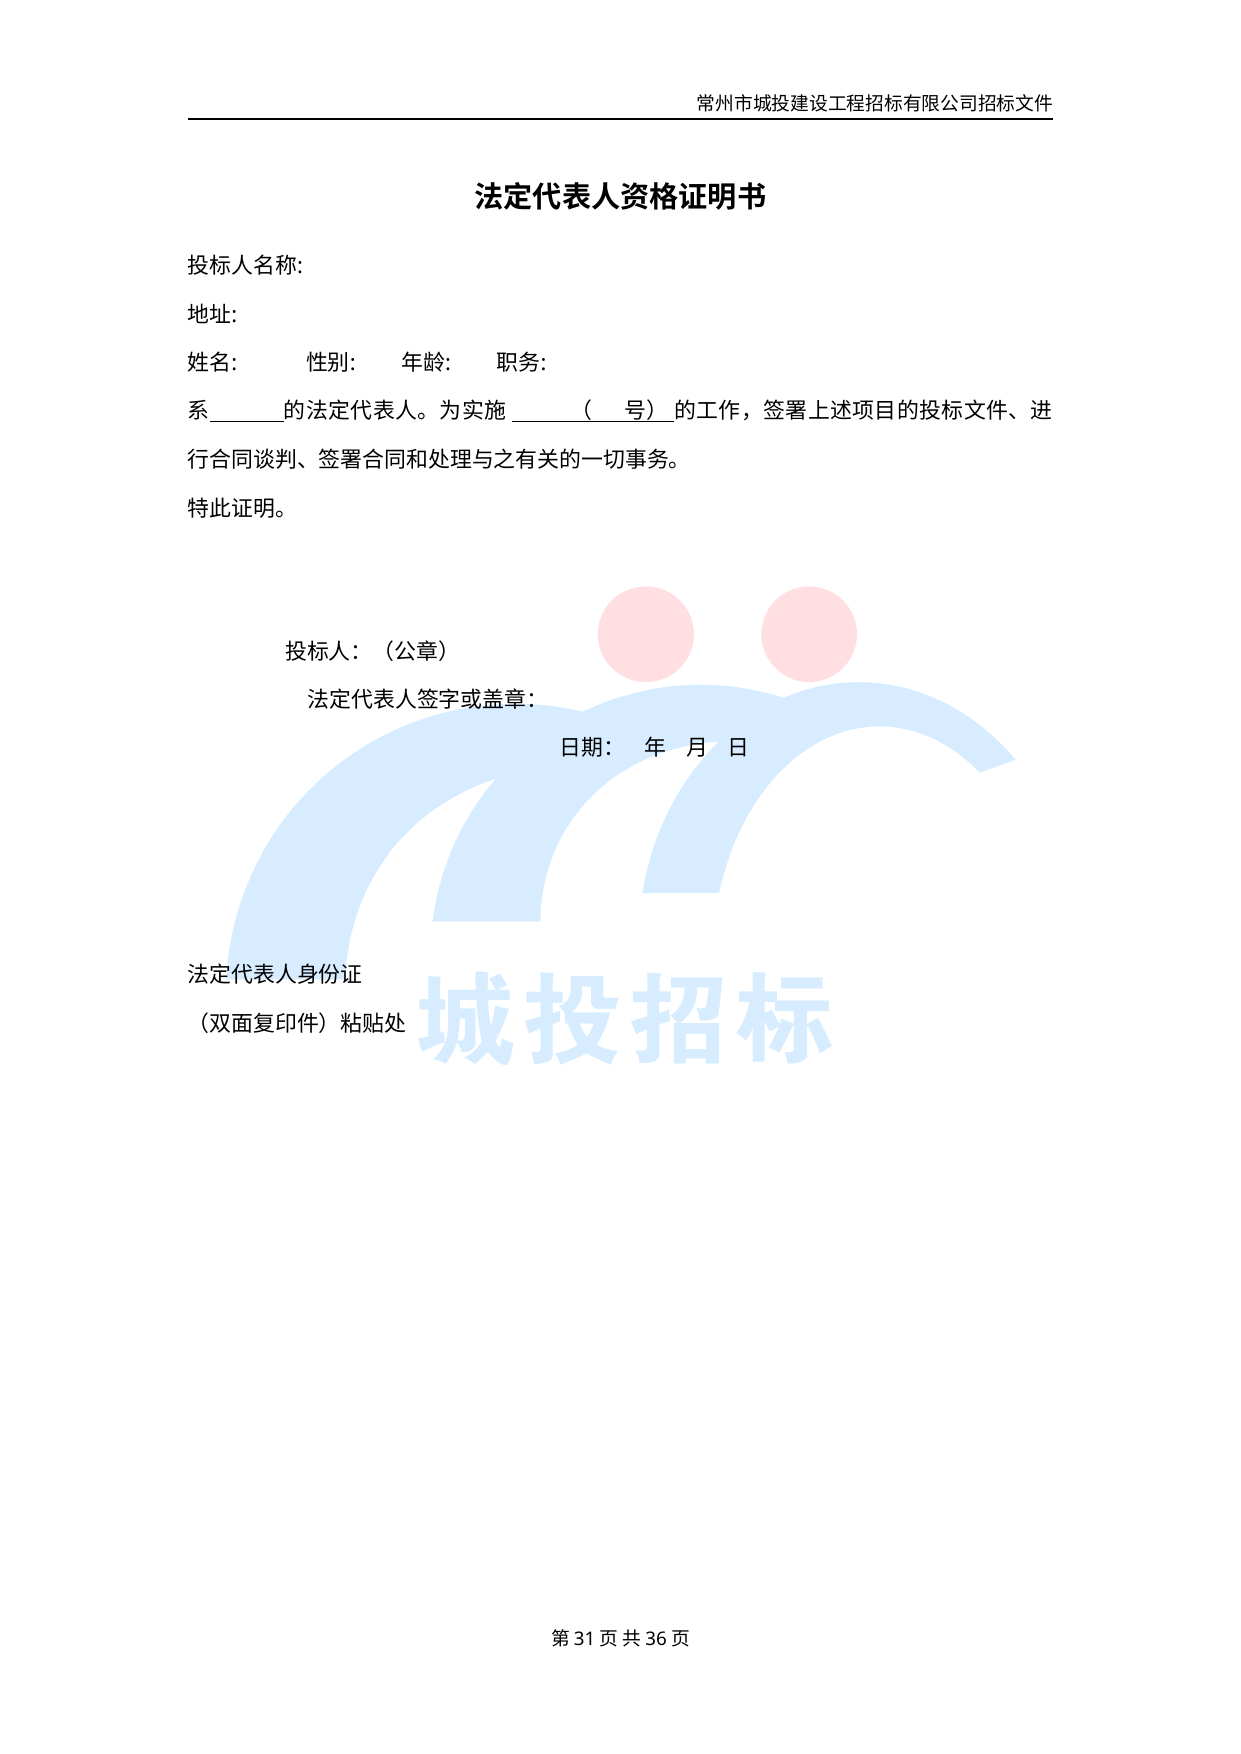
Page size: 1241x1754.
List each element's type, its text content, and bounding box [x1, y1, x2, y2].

text 法定代表人签字或盖章： [187, 682, 1053, 714]
text 法定代表人资格证明书 [187, 162, 1053, 227]
text 法定代表人身份证 [187, 957, 1053, 989]
text 地址: [187, 296, 1053, 329]
text 投标人名称: [187, 248, 1053, 281]
text 特此证明。 [187, 490, 1053, 523]
text 日期： 年 月 日 [187, 730, 1053, 762]
text （双面复印件）粘贴处 [187, 1005, 1053, 1038]
text 姓名: 性别: 年龄: 职务: [187, 345, 1053, 377]
text 投标人：（公章） [187, 633, 1053, 666]
text 系 的法定代表人。为实施 （ 号） 的工作，签署上述项目的投标文件、进行合同谈判、签署合同和处理与之有关的一切事务。 [187, 393, 1053, 474]
